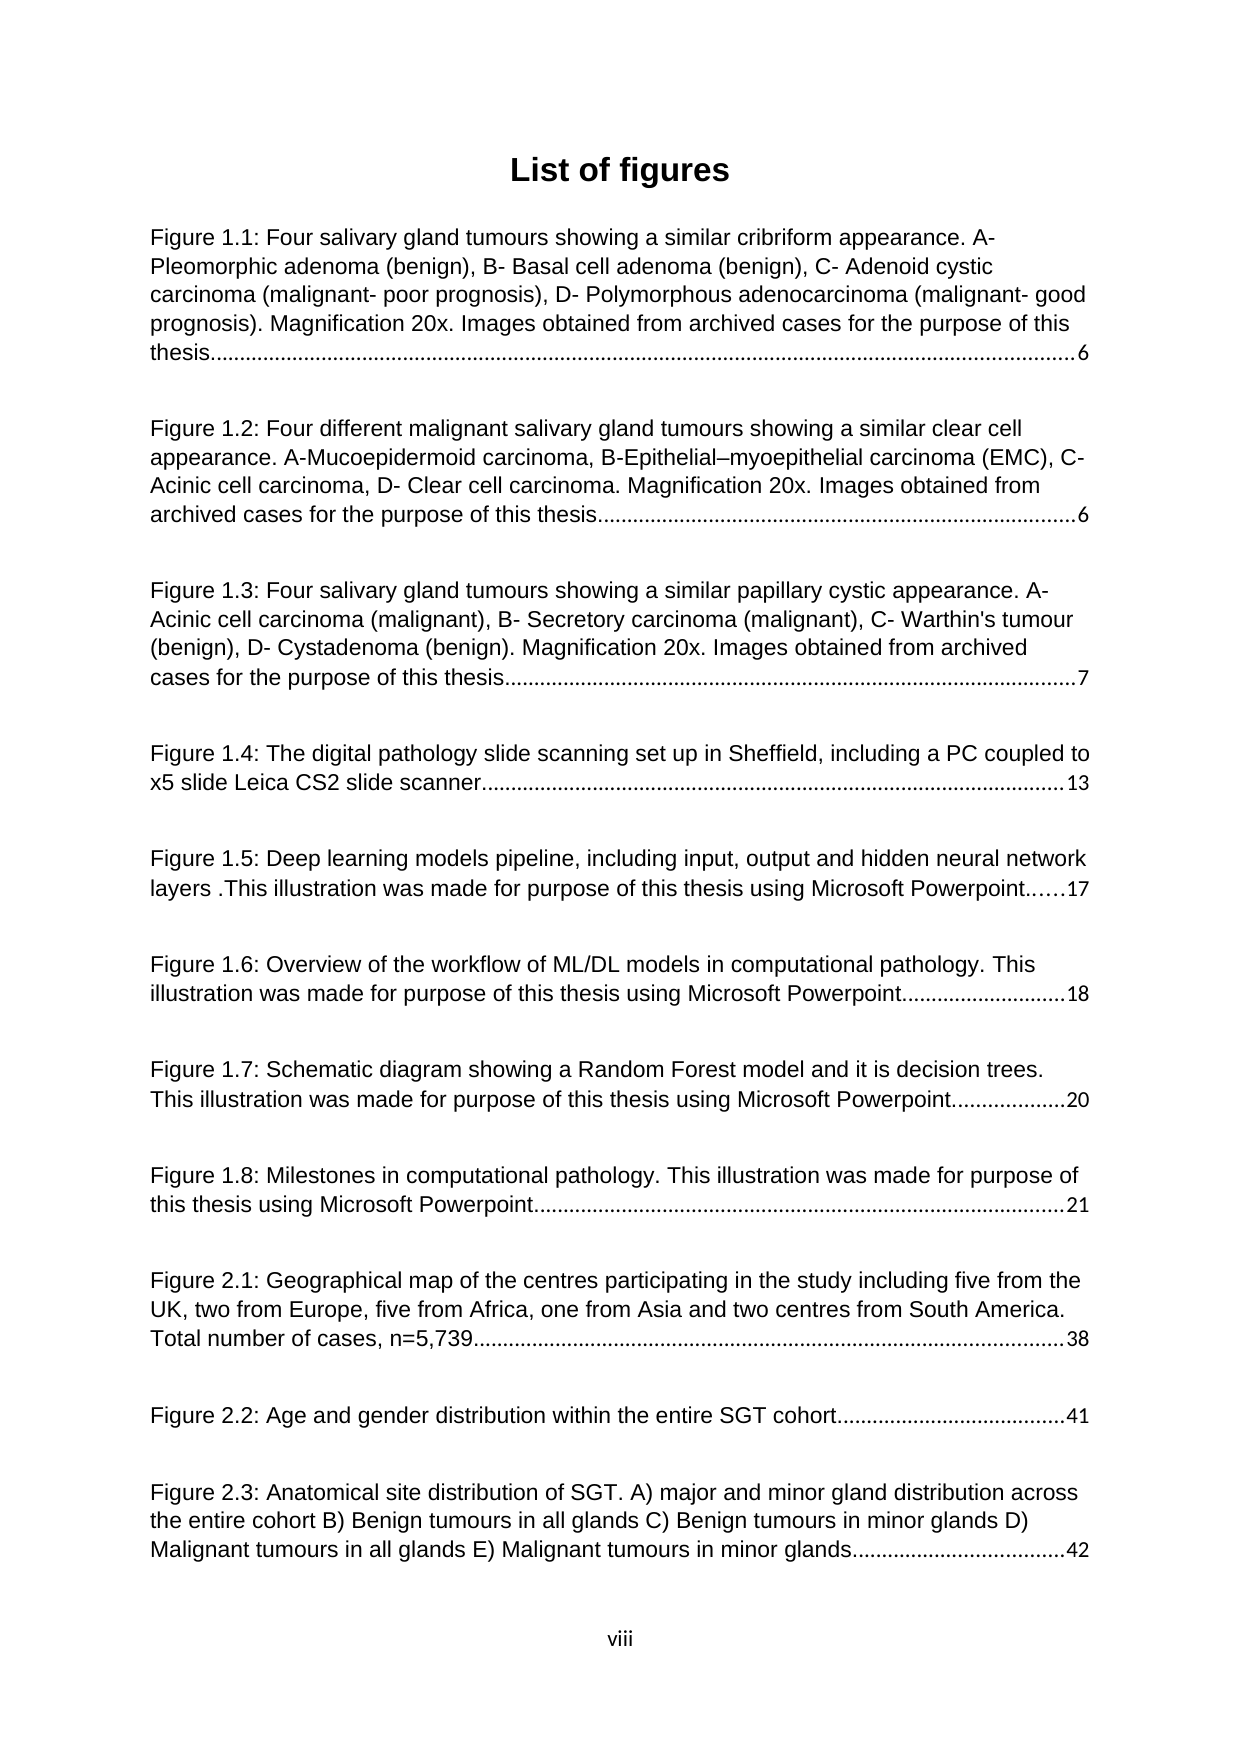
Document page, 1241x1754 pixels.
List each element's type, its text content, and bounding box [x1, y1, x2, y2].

text Figure ‎1.3: Four salivary gland tumours showing a similar papillary cystic appearance. A- Acinic cell carcinoma (malignant), B- Secretory carcinoma (malignant), C- Warthin's tumour (benign), D- Cystadenoma (benign). Magnification 20x. Images obtained from archived cases for the purpose of this thesis. 7 [150, 577, 1090, 691]
text Figure ‎1.8: Milestones in computational pathology. This illustration was made for purpose of this thesis using Microsoft Powerpoint. 21 [150, 1162, 1090, 1218]
text Figure ‎1.4: The digital pathology slide scanning set up in Sheffield, including a PC coupled to x5 slide Leica CS2 slide scanner. 13 [150, 740, 1090, 796]
text Figure ‎2.1: Geographical map of the centres participating in the study including five from the UK, two from Europe, five from Africa, one from Asia and two centres from South America. Total number of cases, n=5,739. 38 [150, 1267, 1090, 1352]
text Figure ‎1.7: Schematic diagram showing a Random Forest model and it is decision trees. This illustration was made for purpose of this thesis using Microsoft Powerpoint. 20 [150, 1056, 1090, 1113]
text Figure ‎1.1: Four salivary gland tumours showing a similar cribriform appearance. A- Pleomorphic adenoma (benign), B- Basal cell adenoma (benign), C- Adenoid cystic carcinoma (malignant- poor prognosis), D- Polymorphous adenocarcinoma (malignant- good prognosis). Magnification 20x. Images obtained from archived cases for the purpose of this thesis. 6 [150, 224, 1090, 366]
text Figure ‎1.6: Overview of the workflow of ML/DL models in computational pathology. This illustration was made for purpose of this thesis using Microsoft Powerpoint. 18 [150, 951, 1090, 1007]
text List of figures [150, 150, 1090, 188]
text Figure ‎1.5: Deep learning models pipeline, including input, output and hidden neural network layers .This illustration was made for purpose of this thesis using Microsoft Powerpoint. 17 [150, 845, 1090, 902]
text Figure ‎2.2: Age and gender distribution within the entire SGT cohort. 41 [150, 1401, 1090, 1429]
text Figure ‎1.2: Four different malignant salivary gland tumours showing a similar clear cell appearance. A-Mucoepidermoid carcinoma, B-Epithelial–myoepithelial carcinoma (EMC), C- Acinic cell carcinoma, D- Clear cell carcinoma. Magnification 20x. Images obtained from archived cases for the purpose of this thesis. 6 [150, 415, 1090, 528]
text Figure ‎2.3: Anatomical site distribution of SGT. A) major and minor gland distribution across the entire cohort B) Benign tumours in all glands C) Benign tumours in minor glands D) Malignant tumours in all glands E) Malignant tumours in minor glands. 42 [150, 1478, 1090, 1563]
